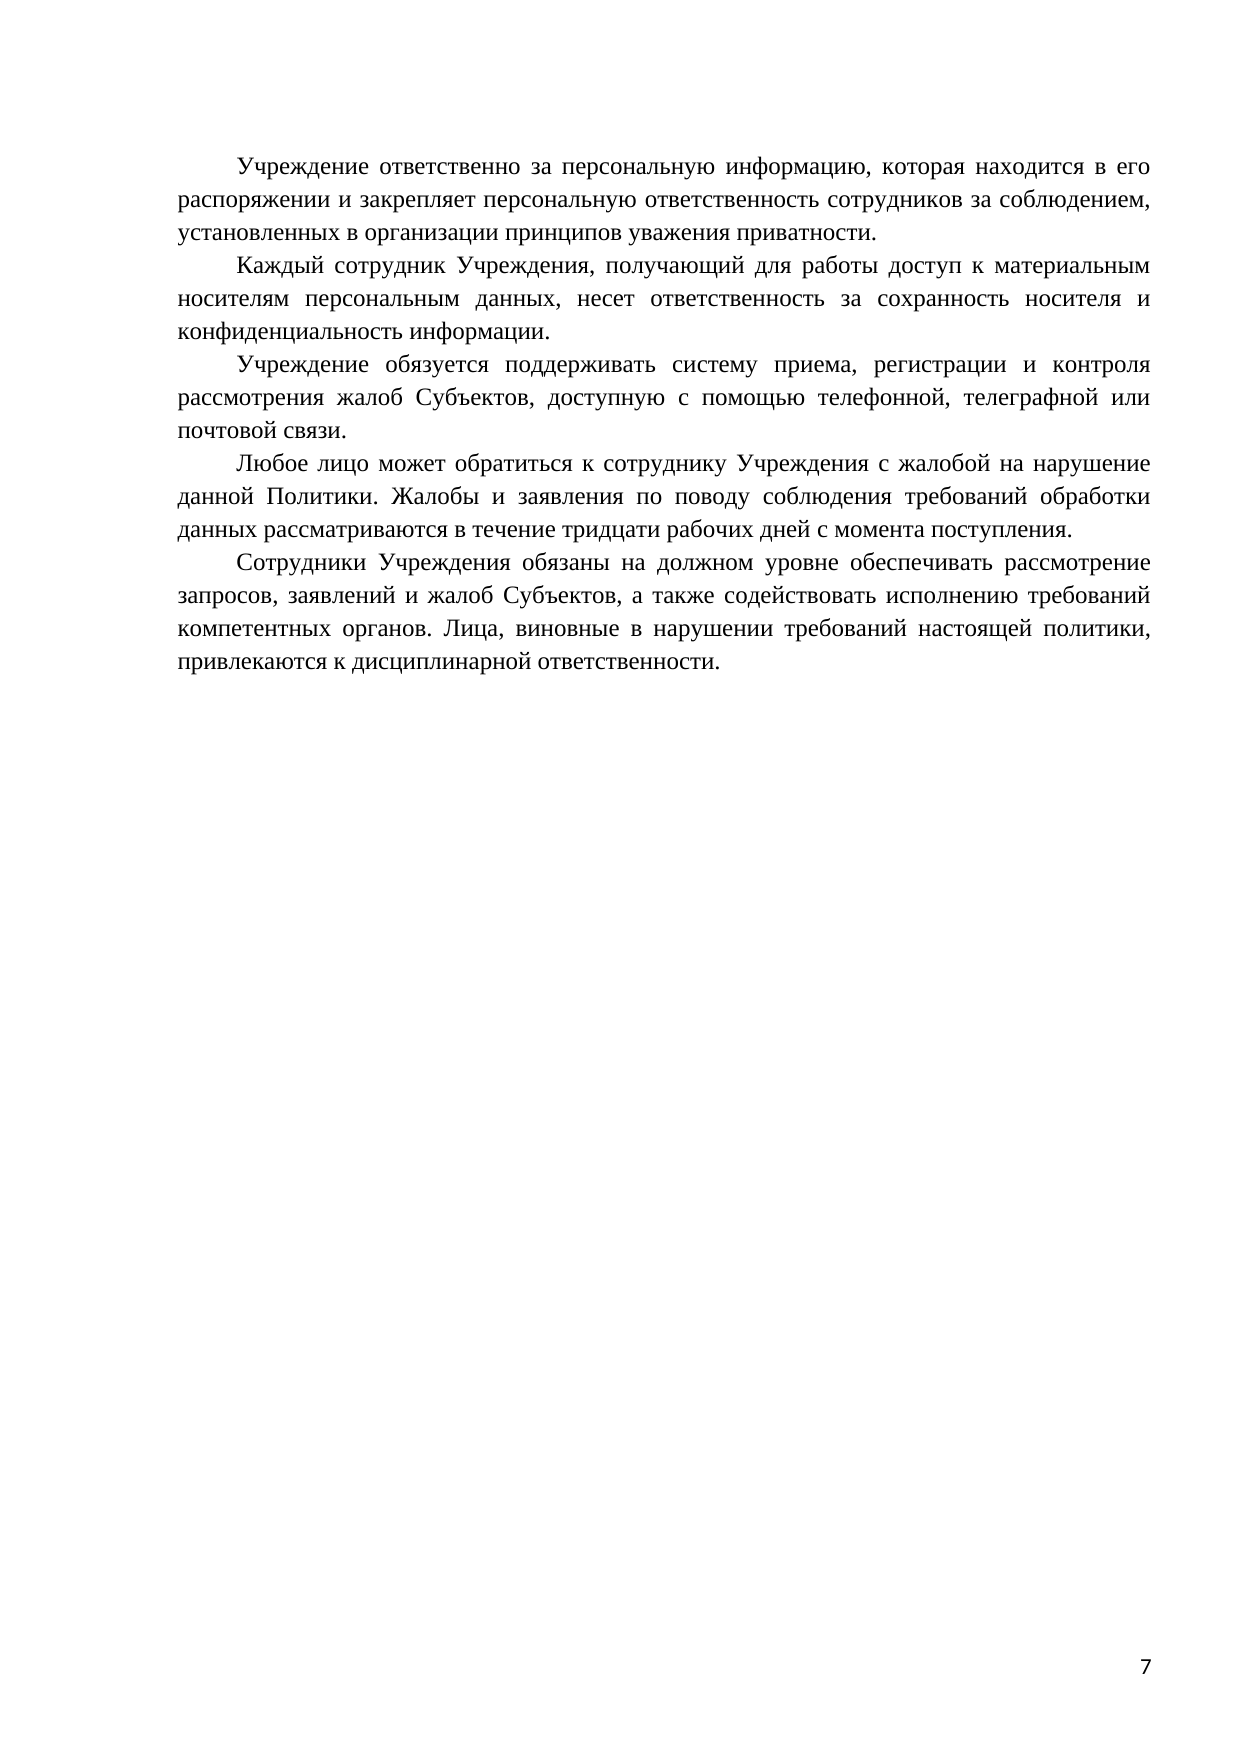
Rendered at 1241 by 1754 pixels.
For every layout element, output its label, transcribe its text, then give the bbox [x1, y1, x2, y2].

text Учреждение ответственно за персональную информацию, которая находится в его распоряжении и закрепляет персональную ответственность сотрудников за соблюдением, установленных в организации принципов уважения приватности. [177, 151, 1152, 246]
text Любое лицо может обратиться к сотруднику Учреждения с жалобой на нарушение данной Политики. Жалобы и заявления по поводу соблюдения требований обработки данных рассматриваются в течение тридцати рабочих дней с момента поступления. [177, 448, 1152, 543]
text Сотрудники Учреждения обязаны на должном уровне обеспечивать рассмотрение запросов, заявлений и жалоб Субъектов, а также содействовать исполнению требований компетентных органов. Лица, виновные в нарушении требований настоящей политики, привлекаются к дисциплинарной ответственности. [177, 547, 1152, 675]
text Каждый сотрудник Учреждения, получающий для работы доступ к материальным носителям персональным данных, несет ответственность за сохранность носителя и конфиденциальность информации. [177, 250, 1152, 345]
text Учреждение обязуется поддерживать систему приема, регистрации и контроля рассмотрения жалоб Субъектов, доступную с помощью телефонной, телеграфной или почтовой связи. [177, 349, 1152, 444]
